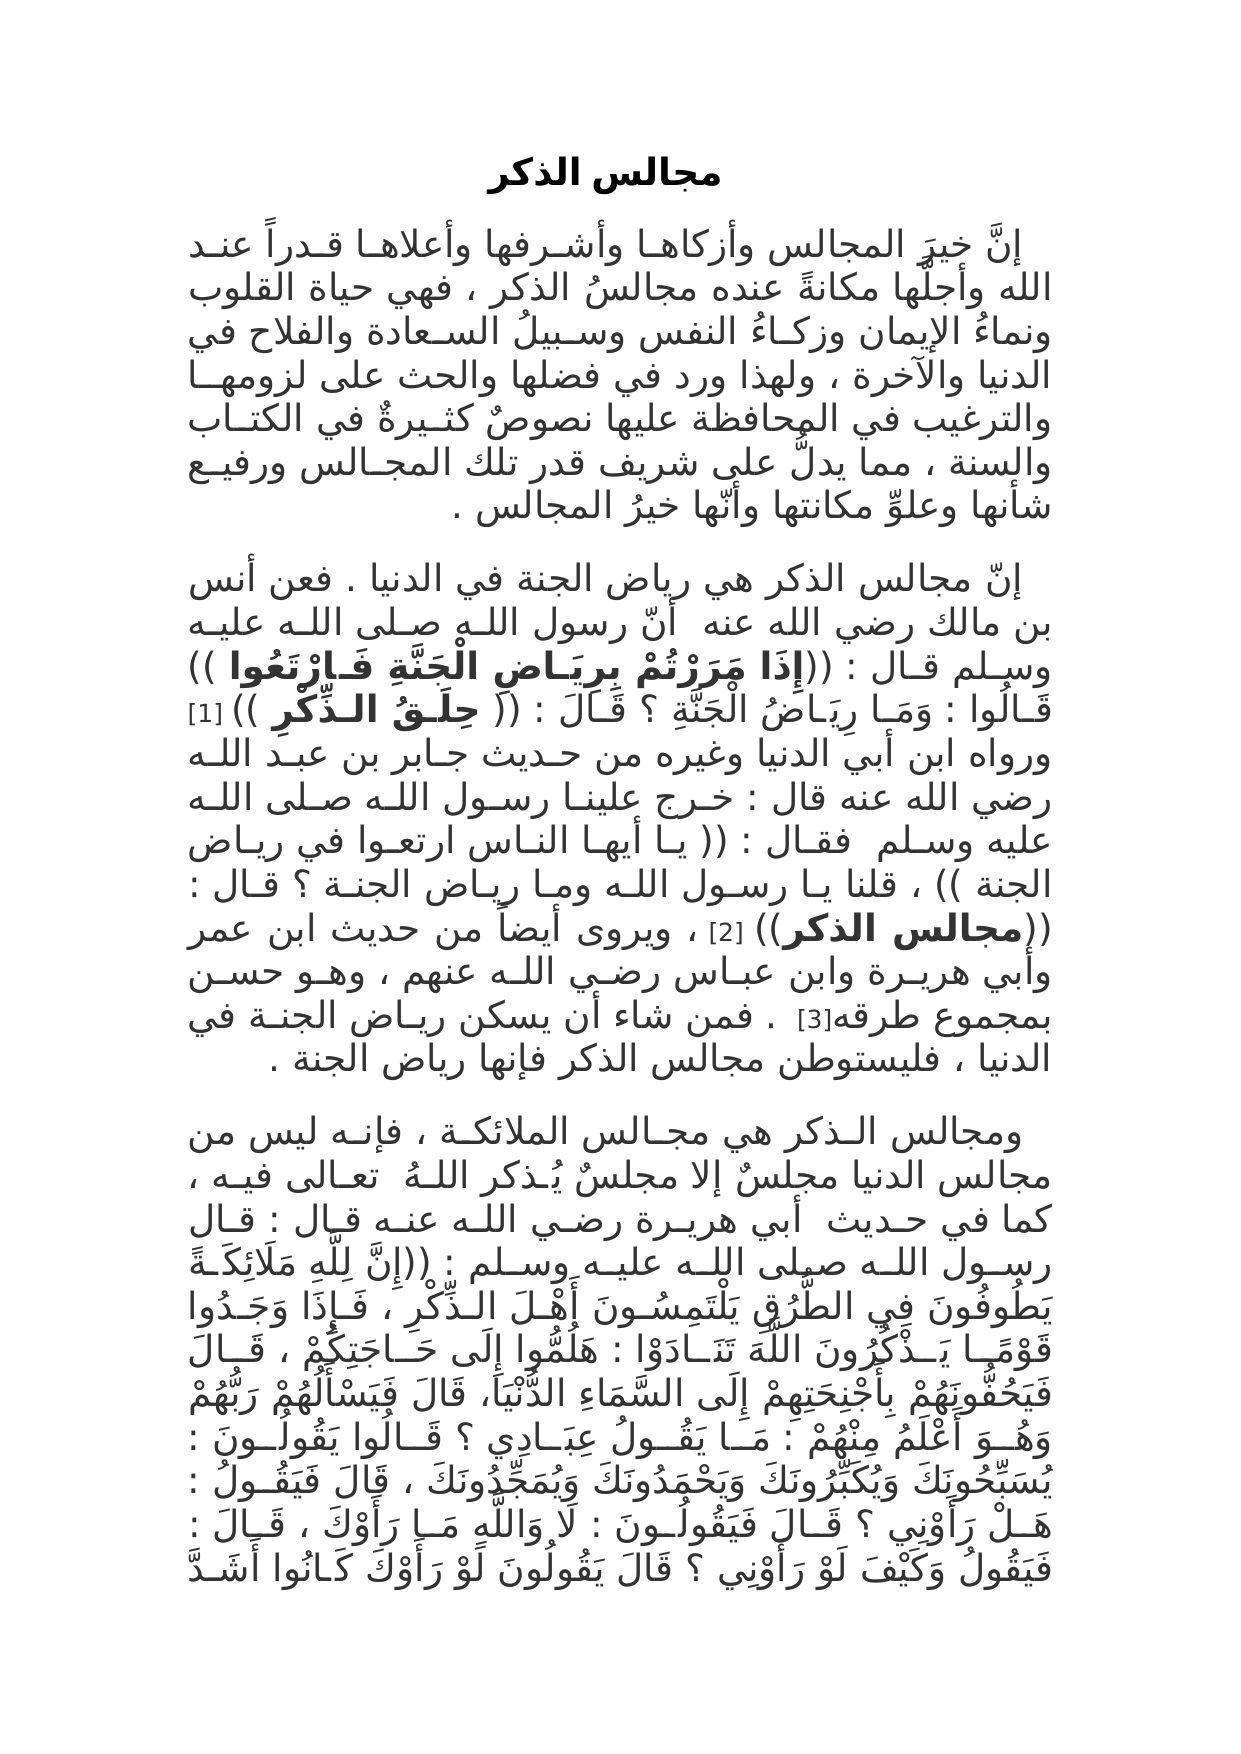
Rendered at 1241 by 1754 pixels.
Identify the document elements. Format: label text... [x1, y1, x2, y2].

text إنّ مجالس الذكر هي رياض الجنة في الدنيا . فعن أنس بن مالك رضي الله عنه أنّ رسول الله صلى الله عليه وسلم قال : ((إِذَا مَرَرْتُمْ بِرِيَاضِ الْجَنَّةِ فَارْتَعُوا )) قَالُوا : وَمَا رِيَاضُ الْجَنَّةِ ؟ قَالَ : (( حِلَقُ الذِّكْرِ )) [1] ورواه ابن أبي الدنيا وغيره من حديث جابر بن عبد الله رضي الله عنه قال : خرج علينا رسول الله صلى الله عليه وسلم فقال : (( يا أيها الناس ارتعوا في رياض الجنة )) ، قلنا يا رسول الله وما رياض الجنة ؟ قال : ((مجالس الذكر)) [2] ، ويروى أيضاً من حديث ابن عمر وأبي هريرة وابن عباس رضي الله عنهم ، وهو حسن بمجموع طرقه[3] . فمن شاء أن يسكن رياض الجنة في الدنيا ، فليستوطن مجالس الذكر فإنها رياض الجنة . [187, 557, 1053, 1081]
text مجالس الذكر [187, 150, 1053, 193]
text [187, 1110, 1053, 1590]
text إنَّ خيرَ المجالس وأزكاها وأشرفها وأعلاها قدراً عند الله وأجلَّها مكانةً عنده مجالسُ الذكر ، فهي حياة القلوب ونماءُ الإيمان وزكاءُ النفس وسبيلُ السعادة والفلاح في الدنيا والآخرة ، ولهذا ورد في فضلها والحث على لزومها والترغيب في المحافظة عليها نصوصٌ كثيرةٌ في الكتاب والسنة ، مما يدلُّ على شريف قدر تلك المجالس ورفيع شأنها وعلوِّ مكانتها وأنّها خيرُ المجالس . [187, 222, 1053, 528]
